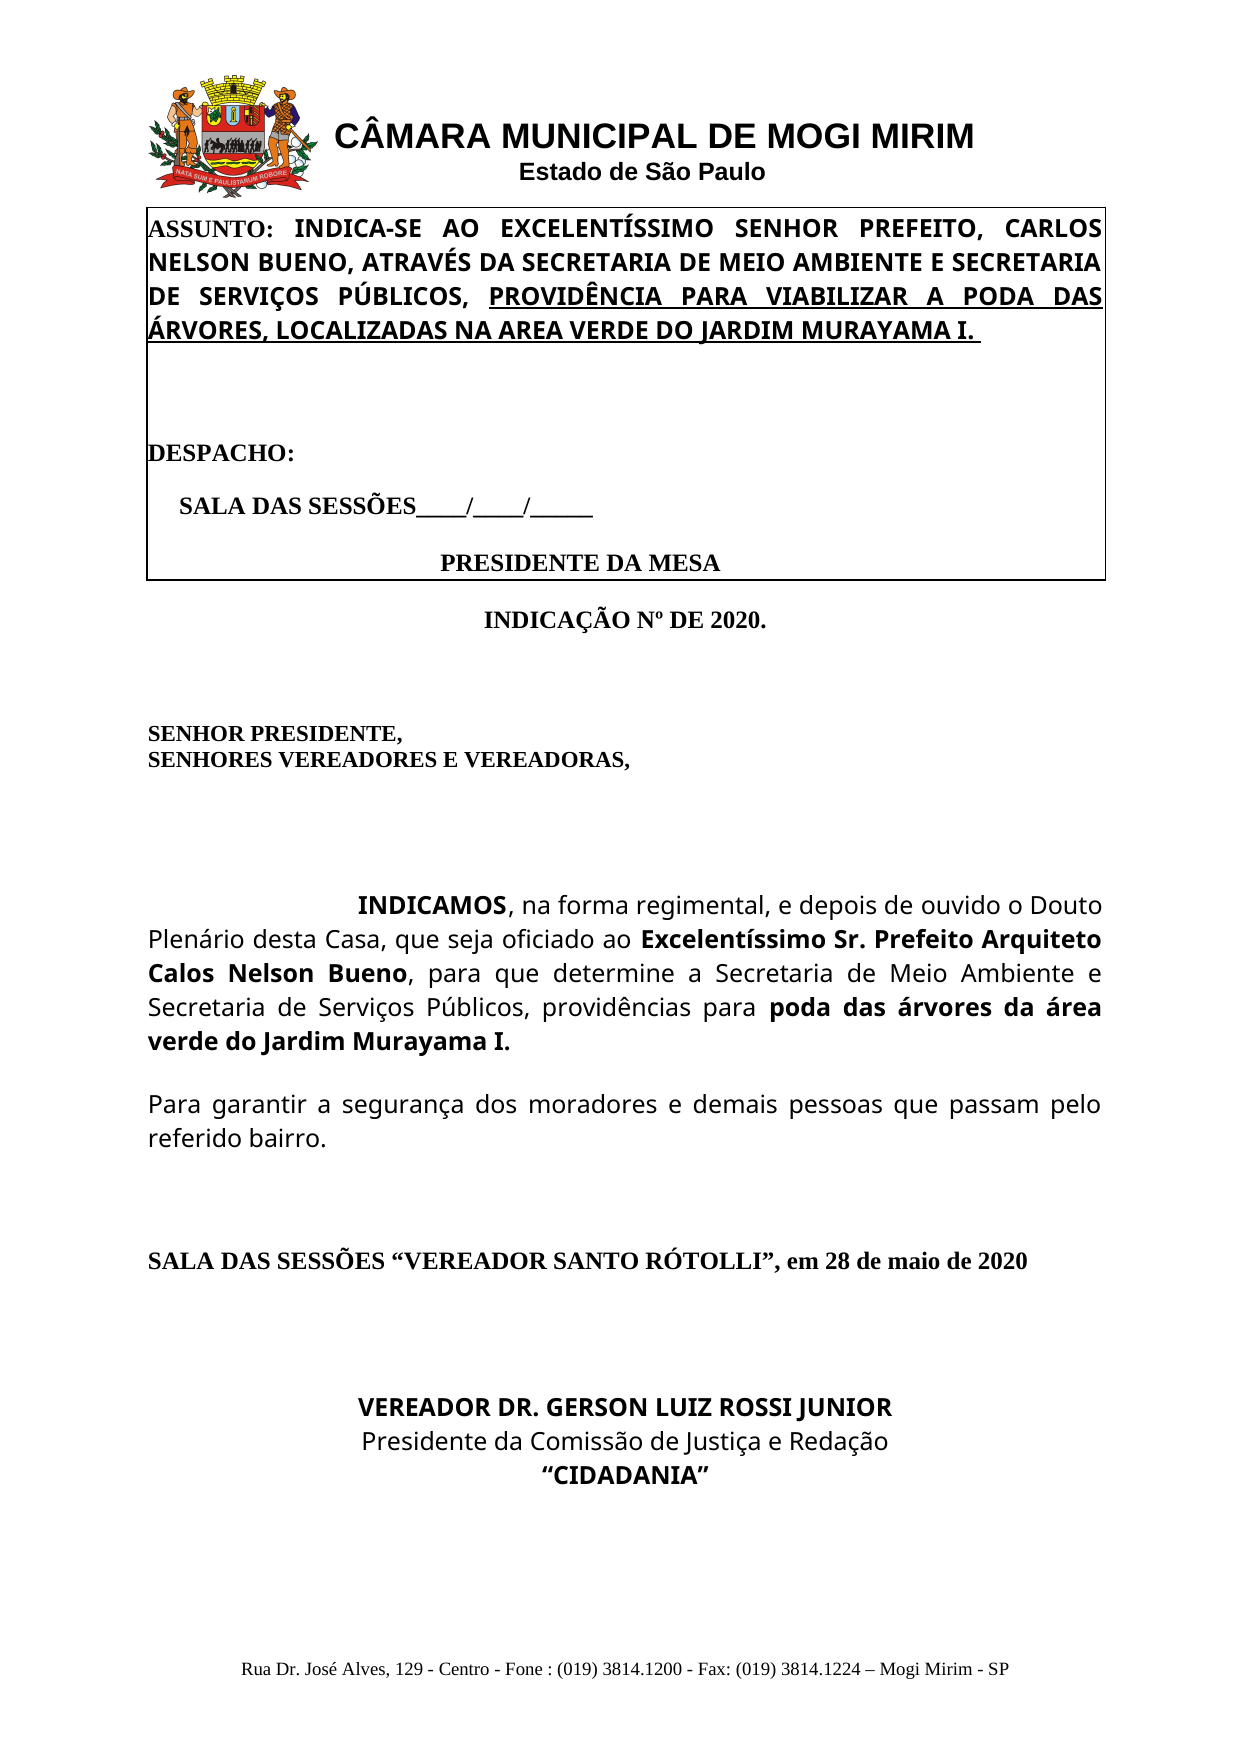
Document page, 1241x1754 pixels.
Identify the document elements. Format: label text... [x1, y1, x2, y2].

text SALA DAS SESSÕES “VEREADOR SANTO RÓTOLLI”, em 28 de maio de 2020 [148, 1246, 1103, 1275]
text Vereador Dr. Gerson Luiz Rossi Junior [148, 1390, 1103, 1424]
text INDICAMOS, na forma regimental, e depois de ouvido o Douto Plenário desta Casa, que seja oficiado ao Excelentíssimo Sr. Prefeito Arquiteto Calos Nelson Bueno, para que determine a Secretaria de Meio Ambiente e Secretaria de Serviços Públicos, providências para poda das árvores da área verde do Jardim Murayama I. [148, 887, 1103, 1058]
picture [147, 75, 319, 198]
text DESPACHO: [148, 438, 1103, 467]
text ASSUNTO: Indica-se ao Excelentíssimo Senhor Prefeito, Carlos Nelson Bueno, através da Secretaria de Meio Ambiente e Secretaria de Serviços Públicos, providência para viabilizar a poda das árvores, localizadas na area verde do Jardim Murayama I. [148, 208, 1105, 347]
text SALA DAS SESSÕES____/____/_____ [148, 491, 1103, 519]
text SENHORES VEREADORES E VEREADORAS, [148, 746, 1039, 772]
text SENHOR PRESIDENTE, [148, 720, 1103, 746]
text Para garantir a segurança dos moradores e demais pessoas que passam pelo referido bairro. [148, 1086, 1103, 1154]
text “CIDADANIA” [148, 1458, 1103, 1492]
text Presidente da Comissão de Justiça e Redação [148, 1424, 1103, 1458]
text PRESIDENTE DA MESA [148, 544, 1105, 579]
text INDICAÇÃO Nº DE 2020. [148, 605, 1103, 633]
